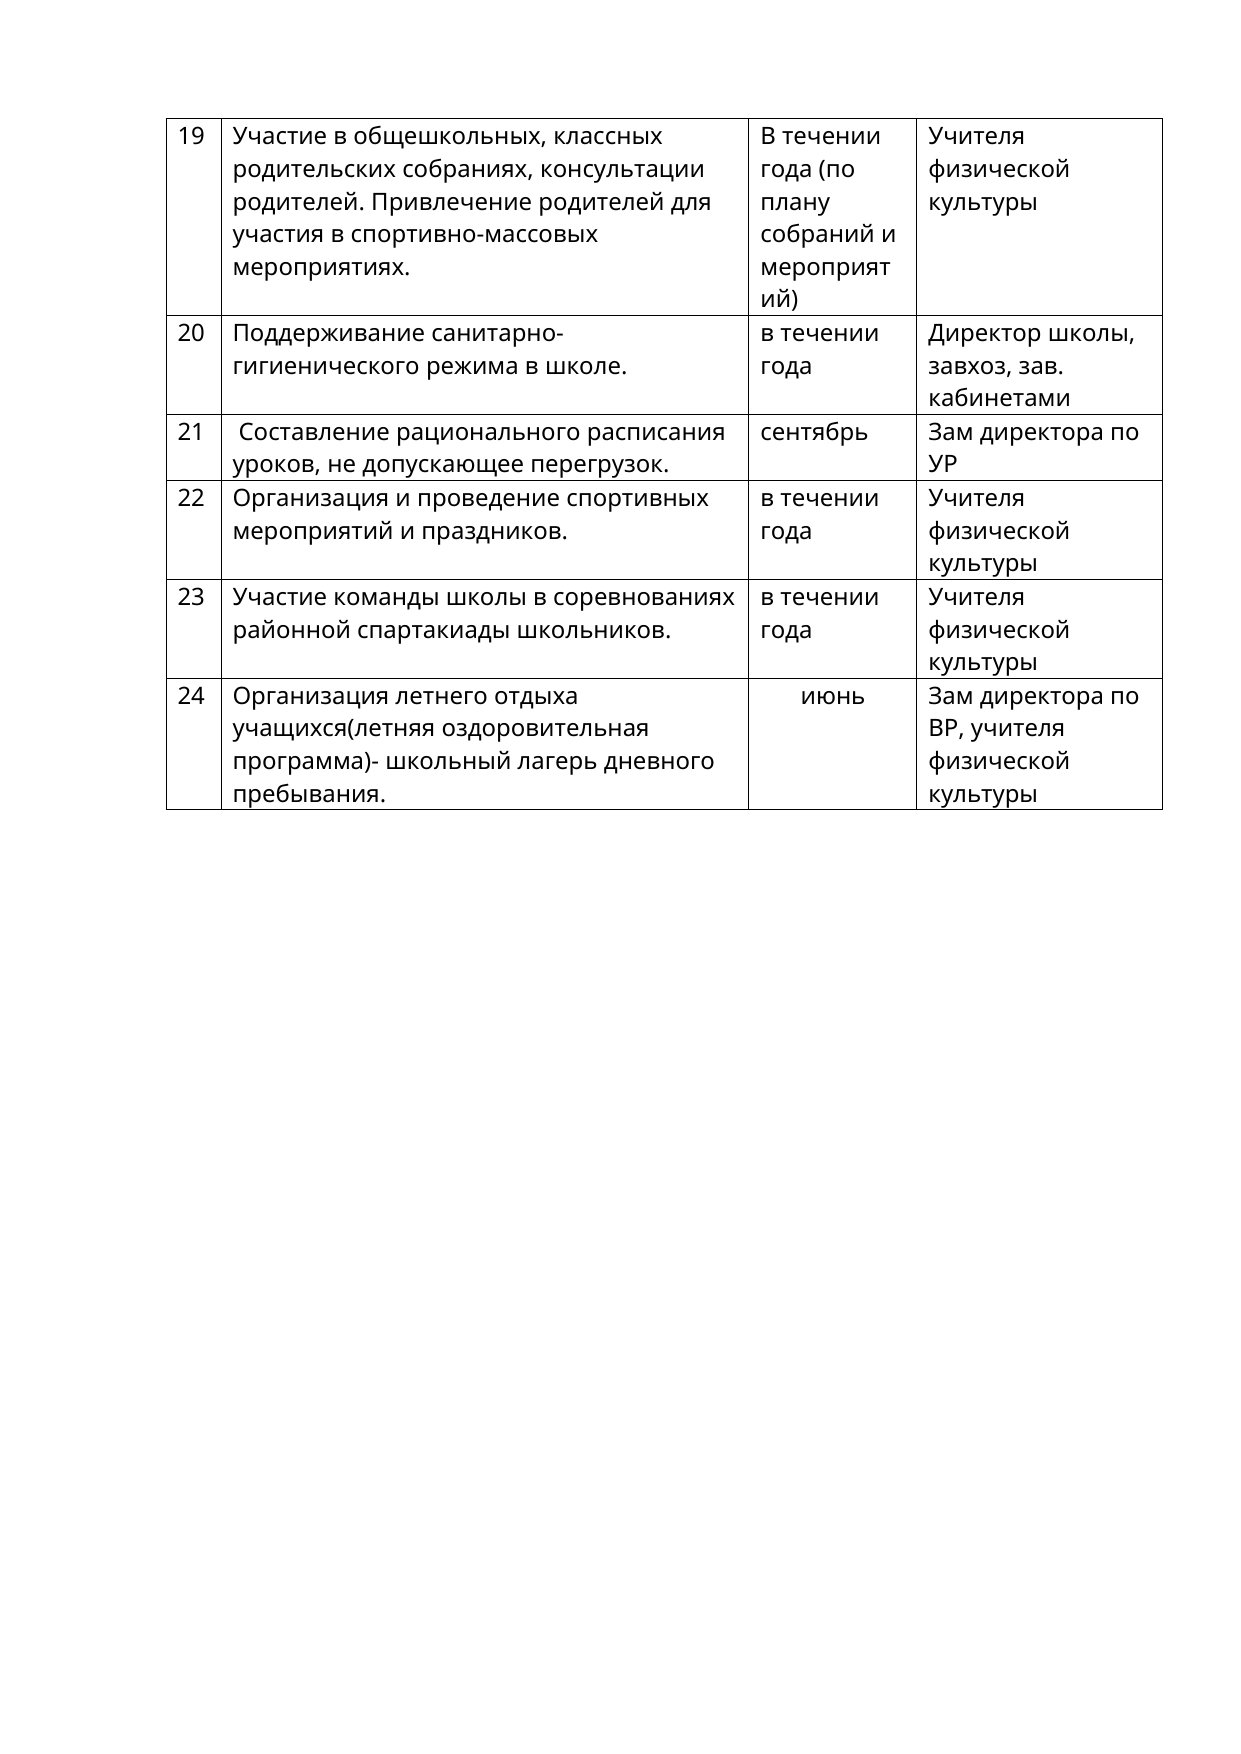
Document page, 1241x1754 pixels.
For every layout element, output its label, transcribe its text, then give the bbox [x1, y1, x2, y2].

table_cell сентябрь [749, 415, 916, 480]
table_cell июнь [749, 679, 916, 809]
table_cell 23 [167, 580, 221, 678]
table_cell Организация летнего отдыха учащихся(летняя оздоровительная программа)- школьный лагерь дневного пребывания. [222, 679, 748, 809]
table_cell Учителя физической культуры [917, 481, 1162, 579]
table_cell 24 [167, 679, 221, 809]
table_cell в течении года [749, 580, 916, 678]
table_cell 21 [167, 415, 221, 480]
table_cell Поддерживание санитарно-гигиенического режима в школе. [222, 316, 748, 414]
table_cell 22 [167, 481, 221, 579]
table_cell 20 [167, 316, 221, 414]
table_cell Зам директора по ВР, учителя физической культуры [917, 679, 1162, 809]
table_cell В течении года (по плану собраний и мероприятий) [749, 119, 916, 315]
table_cell Учителя физической культуры [917, 580, 1162, 678]
table_cell Учителя физической культуры [917, 119, 1162, 315]
table_cell 19 [167, 119, 221, 315]
table_cell в течении года [749, 481, 916, 579]
table_cell Составление рационального расписания уроков, не допускающее перегрузок. [222, 415, 748, 480]
table_cell Зам директора по УР [917, 415, 1162, 480]
table_cell Участие в общешкольных, классных родительских собраниях, консультации родителей. Привлечение родителей для участия в спортивно-массовых мероприятиях. [222, 119, 748, 315]
table_cell Директор школы, завхоз, зав. кабинетами [917, 316, 1162, 414]
table_cell Участие команды школы в соревнованиях районной спартакиады школьников. [222, 580, 748, 678]
table_cell в течении года [749, 316, 916, 414]
table_cell Организация и проведение спортивных мероприятий и праздников. [222, 481, 748, 579]
